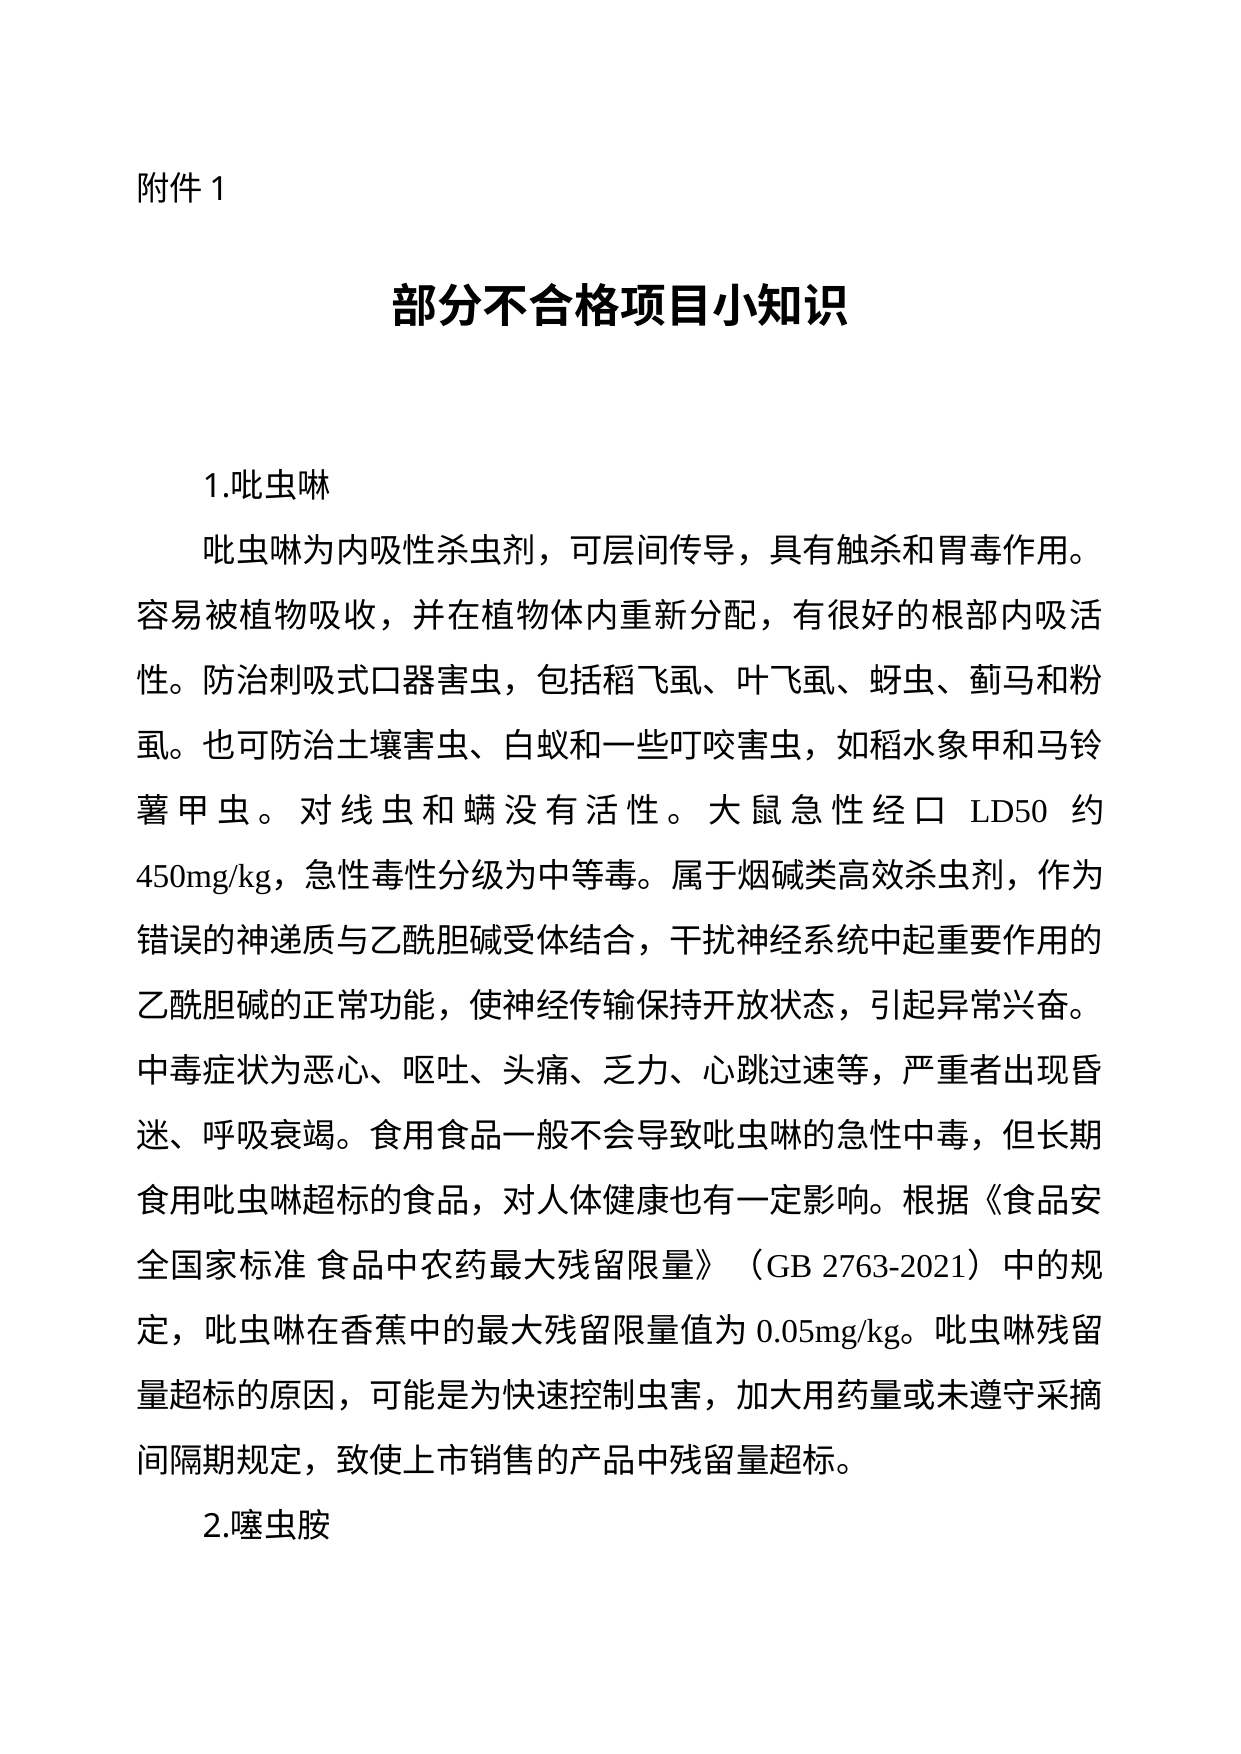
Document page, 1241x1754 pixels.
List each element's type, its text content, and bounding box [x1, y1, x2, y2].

text 2.噻虫胺 [136, 1491, 1104, 1556]
text 吡虫啉为内吸性杀虫剂，可层间传导，具有触杀和胃毒作用。容易被植物吸收，并在植物体内重新分配，有很好的根部内吸活性。防治刺吸式口器害虫，包括稻飞虱、叶飞虱、蚜虫、蓟马和粉虱。也可防治土壤害虫、白蚁和一些叮咬害虫，如稻水象甲和马铃薯甲虫。对线虫和螨没有活性。大鼠急性经口 LD50 约 450mg/kg，急性毒性分级为中等毒。属于烟碱类高效杀虫剂，作为错误的神递质与乙酰胆碱受体结合，干扰神经系统中起重要作用的乙酰胆碱的正常功能，使神经传输保持开放状态，引起异常兴奋。中毒症状为恶心、呕吐、头痛、乏力、心跳过速等，严重者出现昏迷、呼吸衰竭。食用食品一般不会导致吡虫啉的急性中毒，但长期食用吡虫啉超标的食品，对人体健康也有一定影响。根据《食品安全国家标准 食品中农药最大残留限量》（GB 2763-2021）中的规定，吡虫啉在香蕉中的最大残留限量值为0.05mg/kg。吡虫啉残留量超标的原因，可能是为快速控制虫害，加大用药量或未遵守采摘间隔期规定，致使上市销售的产品中残留量超标。 [136, 516, 1104, 1491]
subtitle 部分不合格项目小知识 [136, 254, 1104, 351]
text 1.吡虫啉 [136, 451, 1104, 516]
text 附件1 [136, 153, 1104, 218]
